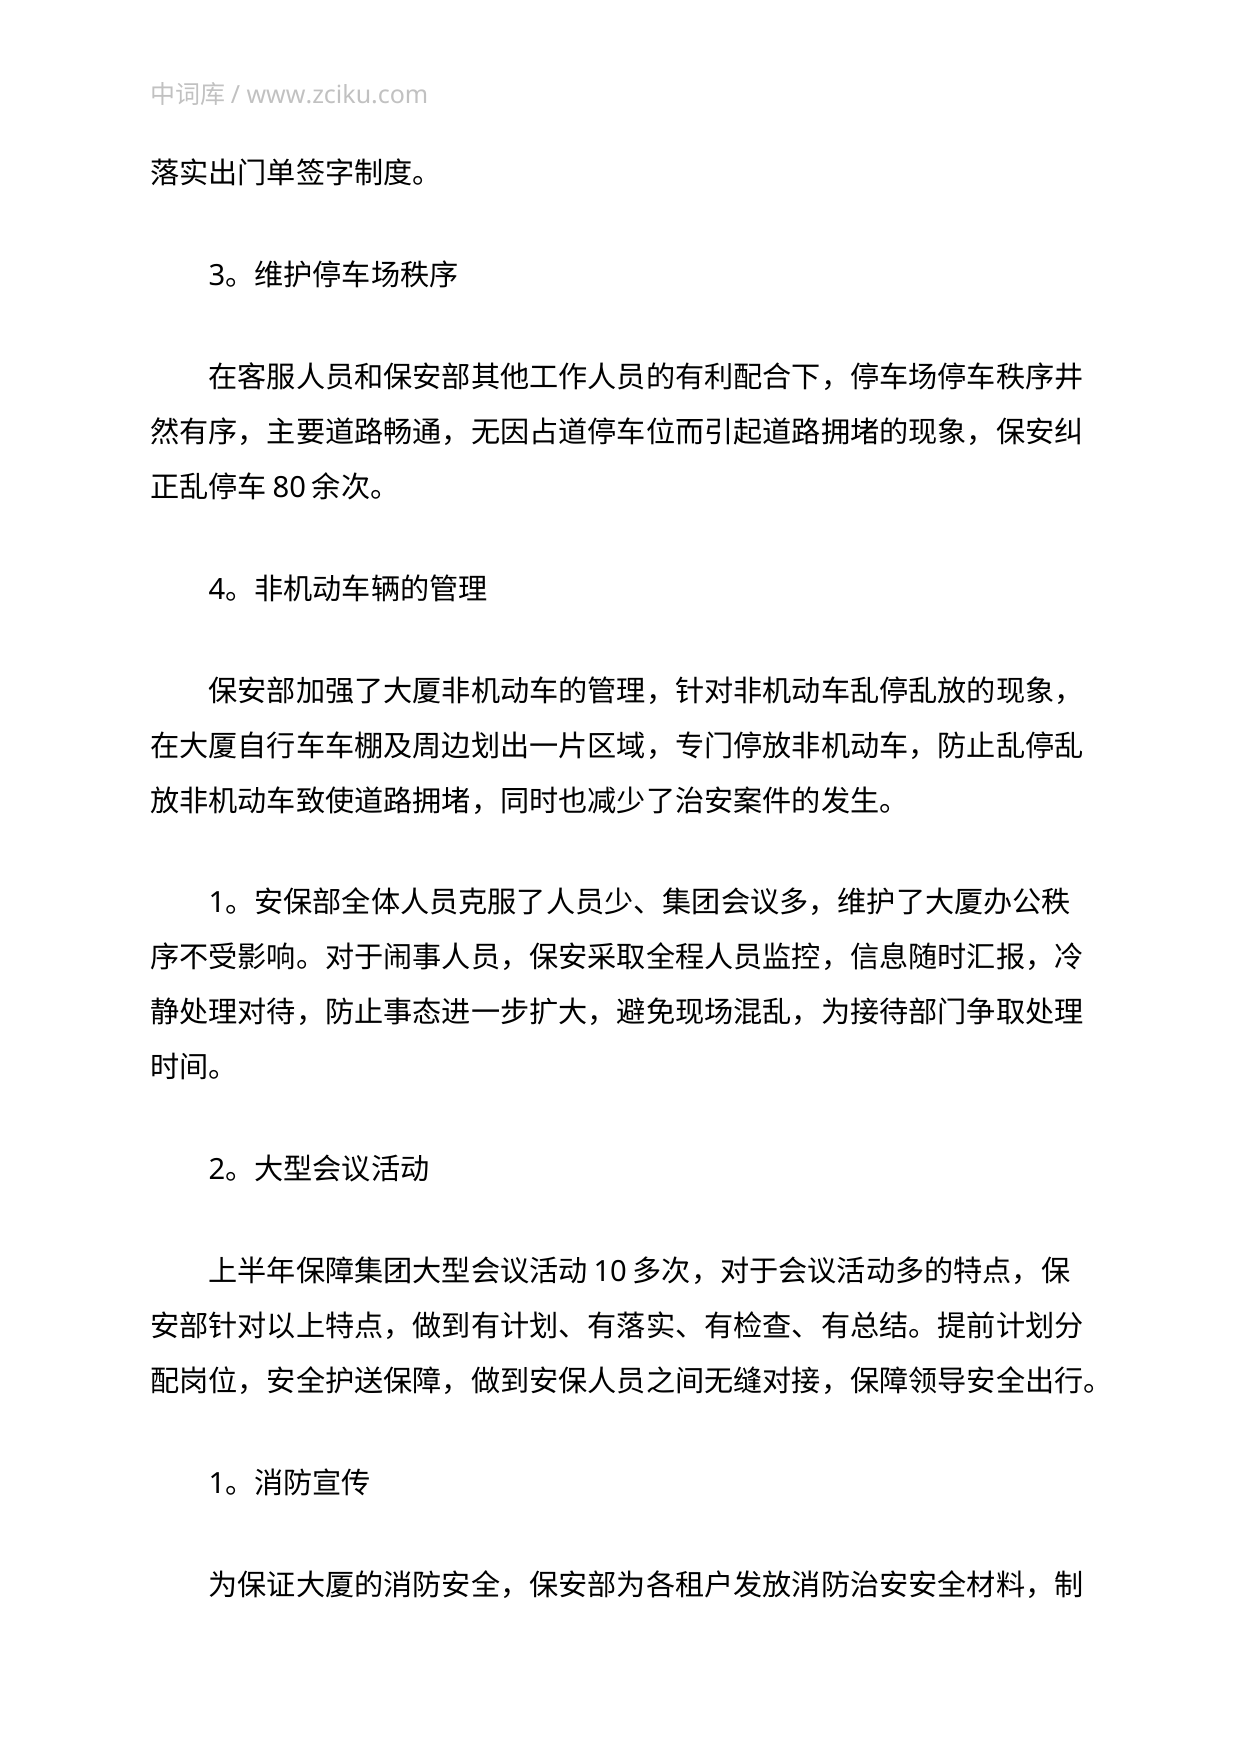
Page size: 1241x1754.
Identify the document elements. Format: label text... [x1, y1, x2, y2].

text 1。消防宣传 [150, 1459, 1090, 1502]
text 3。维护停车场秩序 [150, 252, 1090, 294]
text 4。非机动车辆的管理 [150, 566, 1090, 608]
text 1。安保部全体人员克服了人员少、集团会议多，维护了大厦办公秩序不受影响。对于闹事人员，保安采取全程人员监控，信息随时汇报，冷静处理对待，防止事态进一步扩大，避免现场混乱，为接待部门争取处理时间。 [150, 879, 1090, 1086]
text 上半年保障集团大型会议活动10多次，对于会议活动多的特点，保安部针对以上特点，做到有计划、有落实、有检查、有总结。提前计划分配岗位，安全护送保障，做到安保人员之间无缝对接，保障领导安全出行。 [150, 1248, 1090, 1400]
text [150, 1561, 1090, 1603]
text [150, 150, 1090, 192]
text 在客服人员和保安部其他工作人员的有利配合下，停车场停车秩序井然有序，主要道路畅通，无因占道停车位而引起道路拥堵的现象，保安纠正乱停车80余次。 [150, 354, 1090, 506]
text 保安部加强了大厦非机动车的管理，针对非机动车乱停乱放的现象，在大厦自行车车棚及周边划出一片区域，专门停放非机动车，防止乱停乱放非机动车致使道路拥堵，同时也减少了治安案件的发生。 [150, 667, 1090, 819]
text 2。大型会议活动 [150, 1146, 1090, 1188]
